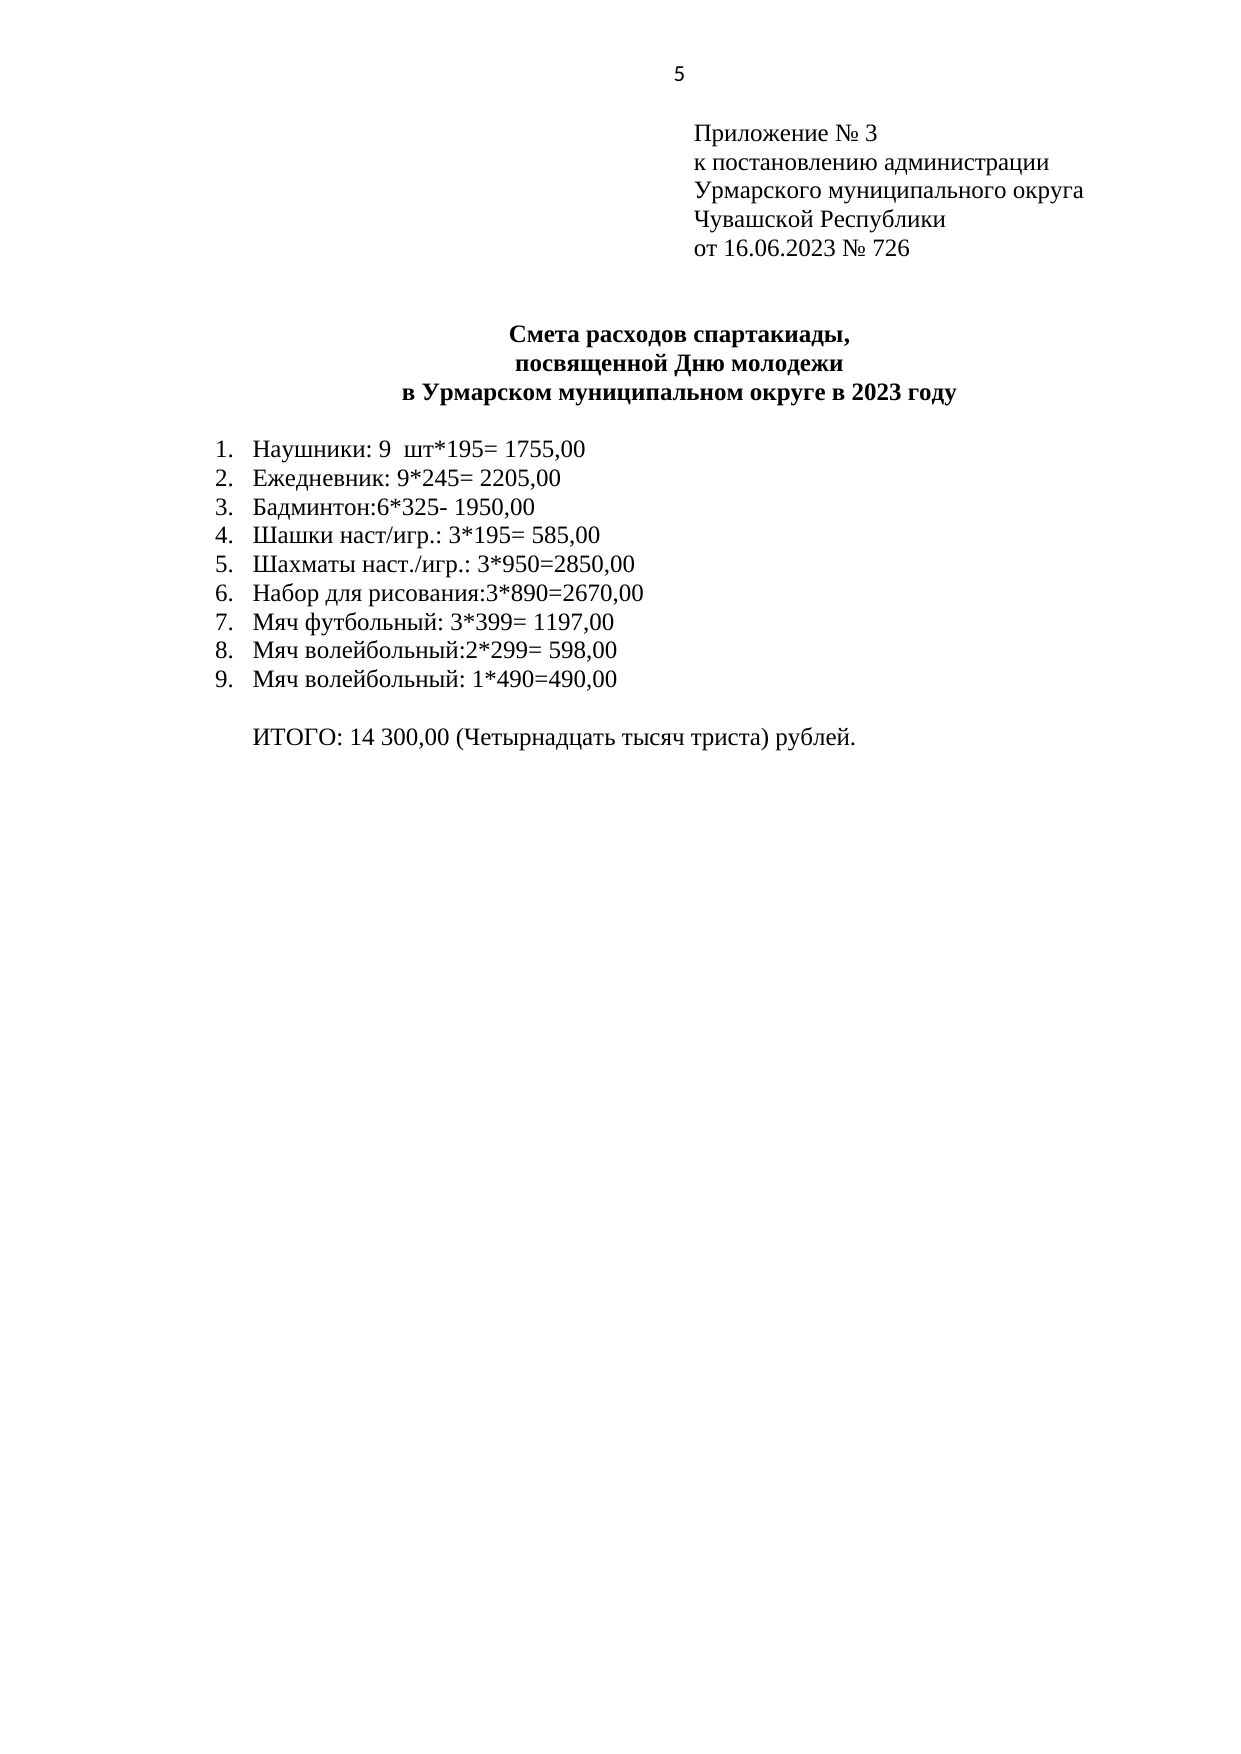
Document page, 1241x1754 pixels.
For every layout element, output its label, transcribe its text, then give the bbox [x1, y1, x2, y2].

text Смета расходов спартакиады, [177, 319, 1181, 348]
list Ежедневник: 9*245= 2205,00 [215, 463, 1181, 492]
list Шахматы наст./игр.: 3*950=2850,00 [215, 549, 1181, 578]
list Наушники: 9 шт*195= 1755,00 [215, 434, 1181, 463]
text посвященной Дню молодежи [177, 348, 1181, 377]
list Мяч волейбольный:2*299= 598,00 [215, 636, 1181, 664]
text ИТОГО: 14 300,00 (Четырнадцать тысяч триста) рублей. [252, 722, 1181, 751]
text в Урмарском муниципальном округе в 2023 году [177, 377, 1181, 406]
list Набор для рисования:3*890=2670,00 [215, 578, 1181, 607]
list Шашки наст/игр.: 3*195= 585,00 [215, 521, 1181, 549]
text к постановлению администрации [620, 147, 1181, 176]
list Бадминтон:6*325- 1950,00 [215, 492, 1181, 521]
text Урмарского муниципального округа Чувашской Республики [693, 176, 1181, 233]
list Мяч футбольный: 3*399= 1197,00 [215, 607, 1181, 636]
text от 16.06.2023 № 726 [619, 233, 1181, 262]
list Мяч волейбольный: 1*490=490,00 [215, 664, 1181, 693]
text Приложение № 3 [620, 118, 1181, 147]
